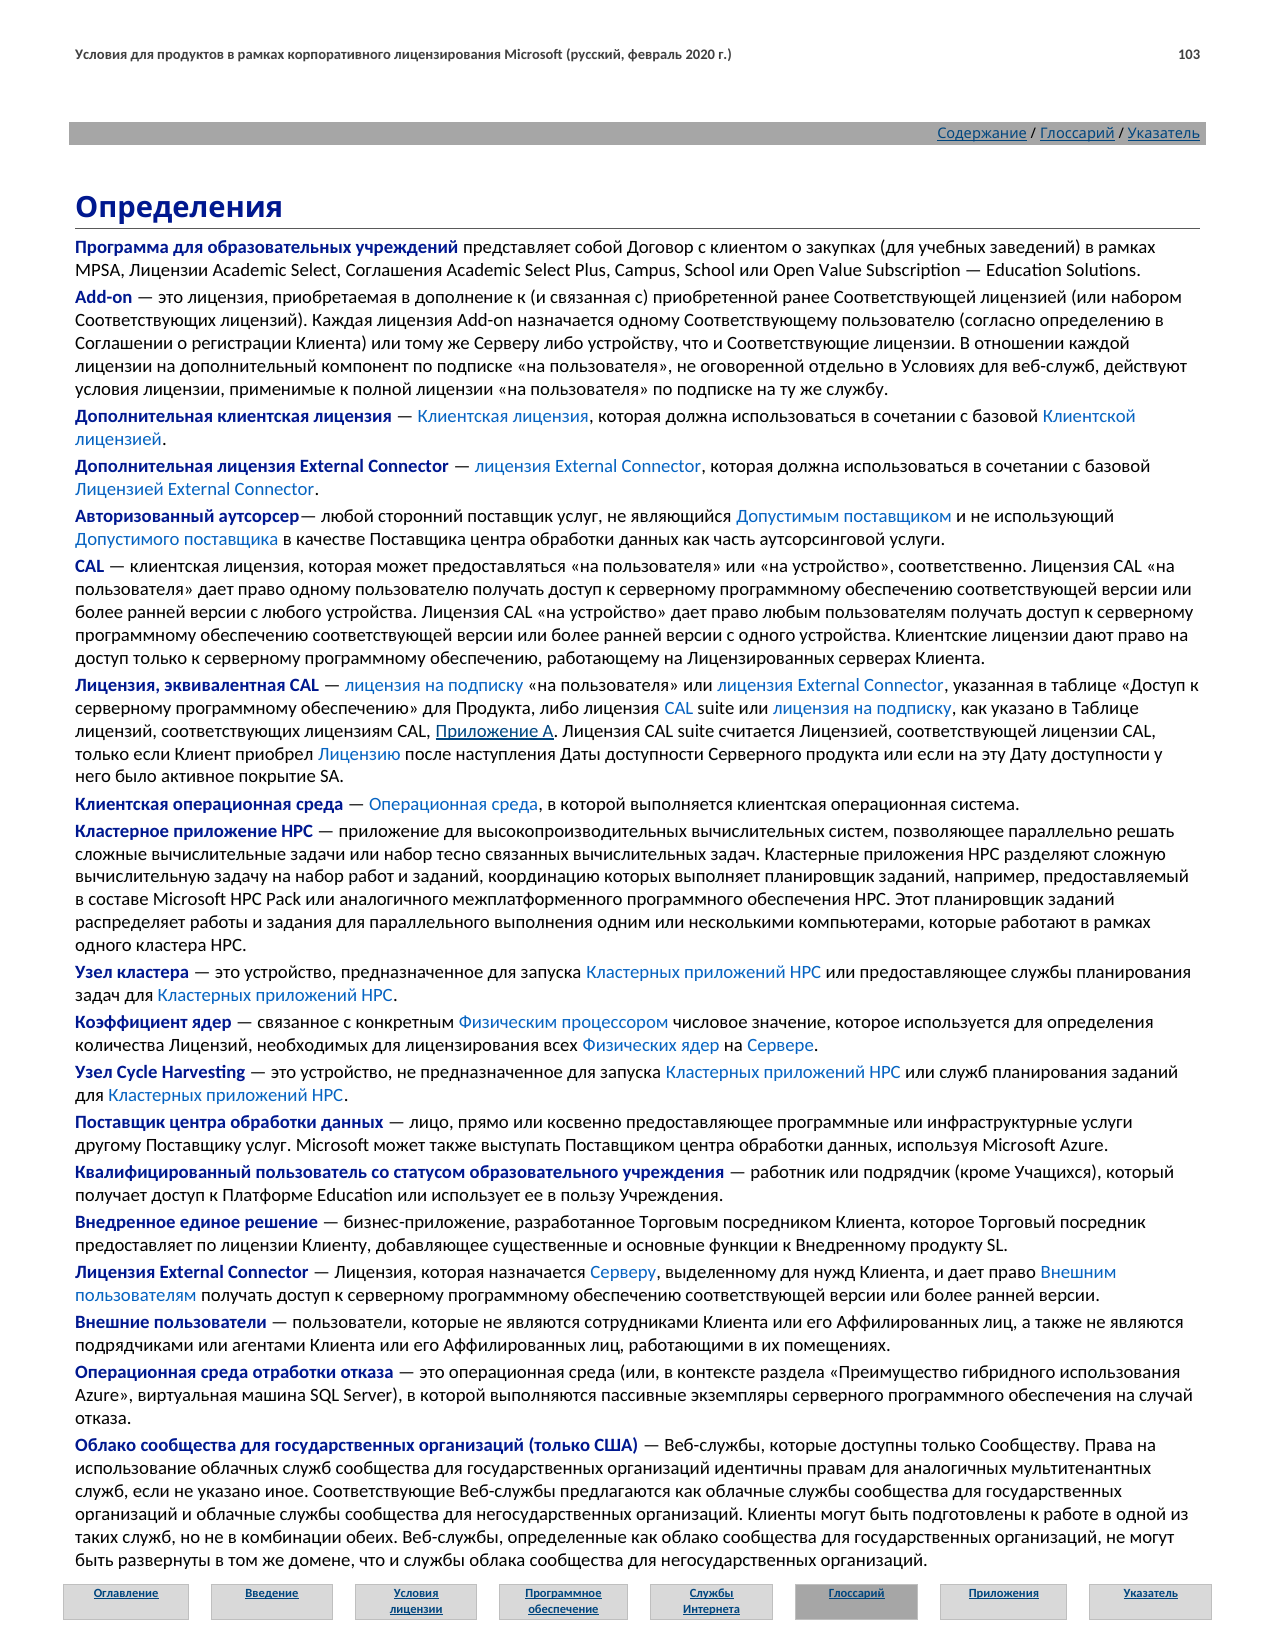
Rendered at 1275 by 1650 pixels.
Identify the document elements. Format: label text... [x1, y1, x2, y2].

list Дополнительная лицензия External Connector — лицензия External Connector, которая должна использоваться в сочетании с базовой Лицензией External Connector. [75, 454, 1200, 500]
list Лицензия, эквивалентная CAL — лицензия на подписку «на пользователя» или лицензия External Connector, указанная в таблице «Доступ к серверному программному обеспечению» для Продукта, либо лицензия CAL suite или лицензия на подписку, как указано в Таблице лицензий, соответствующих лицензиям CAL, Приложение A. Лицензия CAL suite считается Лицензией, соответствующей лицензии CAL, только если Клиент приобрел Лицензию после наступления Даты доступности Серверного продукта или если на эту Дату доступности у него было активное покрытие SA. [75, 673, 1200, 787]
list Программа для образовательных учреждений представляет собой Договор с клиентом о закупках (для учебных заведений) в рамках MPSA, Лицензии Academic Select, Соглашения Academic Select Plus, Campus, School или Open Value Subscription — Education Solutions. [75, 235, 1200, 281]
list Кластерное приложение HPC — приложение для высокопроизводительных вычислительных систем, позволяющее параллельно решать сложные вычислительные задачи или набор тесно связанных вычислительных задач. Кластерные приложения HPC разделяют сложную вычислительную задачу на набор работ и заданий, координацию которых выполняет планировщик заданий, например, предоставляемый в составе Microsoft HPC Pack или аналогичного межплатформенного программного обеспечения HPC. Этот планировщик заданий распределяет работы и задания для параллельного выполнения одним или несколькими компьютерами, которые работают в рамках одного кластера HPC. [75, 819, 1200, 956]
list Поставщик центра обработки данных — лицо, прямо или косвенно предоставляющее программные или инфраструктурные услуги другому Поставщику услуг. Microsoft может также выступать Поставщиком центра обработки данных, используя Microsoft Azure. [75, 1110, 1200, 1156]
list Внедренное единое решение — бизнес-приложение, разработанное Торговым посредником Клиента, которое Торговый посредник предоставляет по лицензии Клиенту, добавляющее существенные и основные функции к Внедренному продукту SL. [75, 1210, 1200, 1256]
list Авторизованный аутсорсер— любой сторонний поставщик услуг, не являющийся Допустимым поставщиком и не использующий Допустимого поставщика в качестве Поставщика центра обработки данных как часть аутсорсинговой услуги. [75, 504, 1200, 550]
subtitle Определения [75, 186, 1200, 228]
list Узел Cycle Harvesting — это устройство, не предназначенное для запуска Кластерных приложений HPC или служб планирования заданий для Кластерных приложений HPC. [75, 1060, 1200, 1106]
list Облако сообщества для государственных организаций (только США) — Веб-службы, которые доступны только Сообществу. Права на использование облачных служб сообщества для государственных организаций идентичны правам для аналогичных мультитенантных служб, если не указано иное. Соответствующие Веб-службы предлагаются как облачные службы сообщества для государственных организаций и облачные службы сообщества для негосударственных организаций. Клиенты могут быть подготовлены к работе в одной из таких служб, но не в комбинации обеих. Веб-службы, определенные как облако сообщества для государственных организаций, не могут быть развернуты в том же домене, что и службы облака сообщества для негосударственных организаций. [75, 1433, 1200, 1571]
list Внешние пользователи — пользователи, которые не являются сотрудниками Клиента или его Аффилированных лиц, а также не являются подрядчиками или агентами Клиента или его Аффилированных лиц, работающими в их помещениях. [75, 1310, 1200, 1356]
list Коэффициент ядер — связанное с конкретным Физическим процессором числовое значение, которое используется для определения количества Лицензий, необходимых для лицензирования всех Физических ядер на Сервере. [75, 1010, 1200, 1056]
list Узел кластера — это устройство, предназначенное для запуска Кластерных приложений HPC или предоставляющее службы планирования задач для Кластерных приложений HPC. [75, 960, 1200, 1006]
list Клиентская операционная среда — Операционная среда, в которой выполняется клиентская операционная система. [75, 792, 1200, 814]
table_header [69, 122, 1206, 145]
list Операционная среда отработки отказа — это операционная среда (или, в контексте раздела «Преимущество гибридного использования Azure», виртуальная машина SQL Server), в которой выполняются пассивные экземпляры серверного программного обеспечения на случай отказа. [75, 1360, 1200, 1429]
list CAL — клиентская лицензия, которая может предоставляться «на пользователя» или «на устройство», соответственно. Лицензия CAL «на пользователя» дает право одному пользователю получать доступ к серверному программному обеспечению соответствующей версии или более ранней версии с любого устройства. Лицензия CAL «на устройство» дает право любым пользователям получать доступ к серверному программному обеспечению соответствующей версии или более ранней версии с одного устройства. Клиентские лицензии дают право на доступ только к серверному программному обеспечению, работающему на Лицензированных серверах Клиента. [75, 554, 1200, 669]
list Add-on — это лицензия, приобретаемая в дополнение к (и связанная с) приобретенной ранее Соответствующей лицензией (или набором Соответствующих лицензий). Каждая лицензия Add-on назначается одному Соответствующему пользователю (согласно определению в Соглашении о регистрации Клиента) или тому же Серверу либо устройству, что и Соответствующие лицензии. В отношении каждой лицензии на дополнительный компонент по подписке «на пользователя», не оговоренной отдельно в Условиях для веб-служб, действуют условия лицензии, применимые к полной лицензии «на пользователя» по подписке на ту же службу. [75, 285, 1200, 400]
list Дополнительная клиентская лицензия — Клиентская лицензия, которая должна использоваться в сочетании с базовой Клиентской лицензией. [75, 404, 1200, 450]
list Квалифицированный пользователь со статусом образовательного учреждения — работник или подрядчик (кроме Учащихся), который получает доступ к Платформе Education или использует ее в пользу Учреждения. [75, 1160, 1200, 1206]
list Лицензия External Connector — Лицензия, которая назначается Серверу, выделенному для нужд Клиента, и дает право Внешним пользователям получать доступ к серверному программному обеспечению соответствующей версии или более ранней версии. [75, 1260, 1200, 1306]
